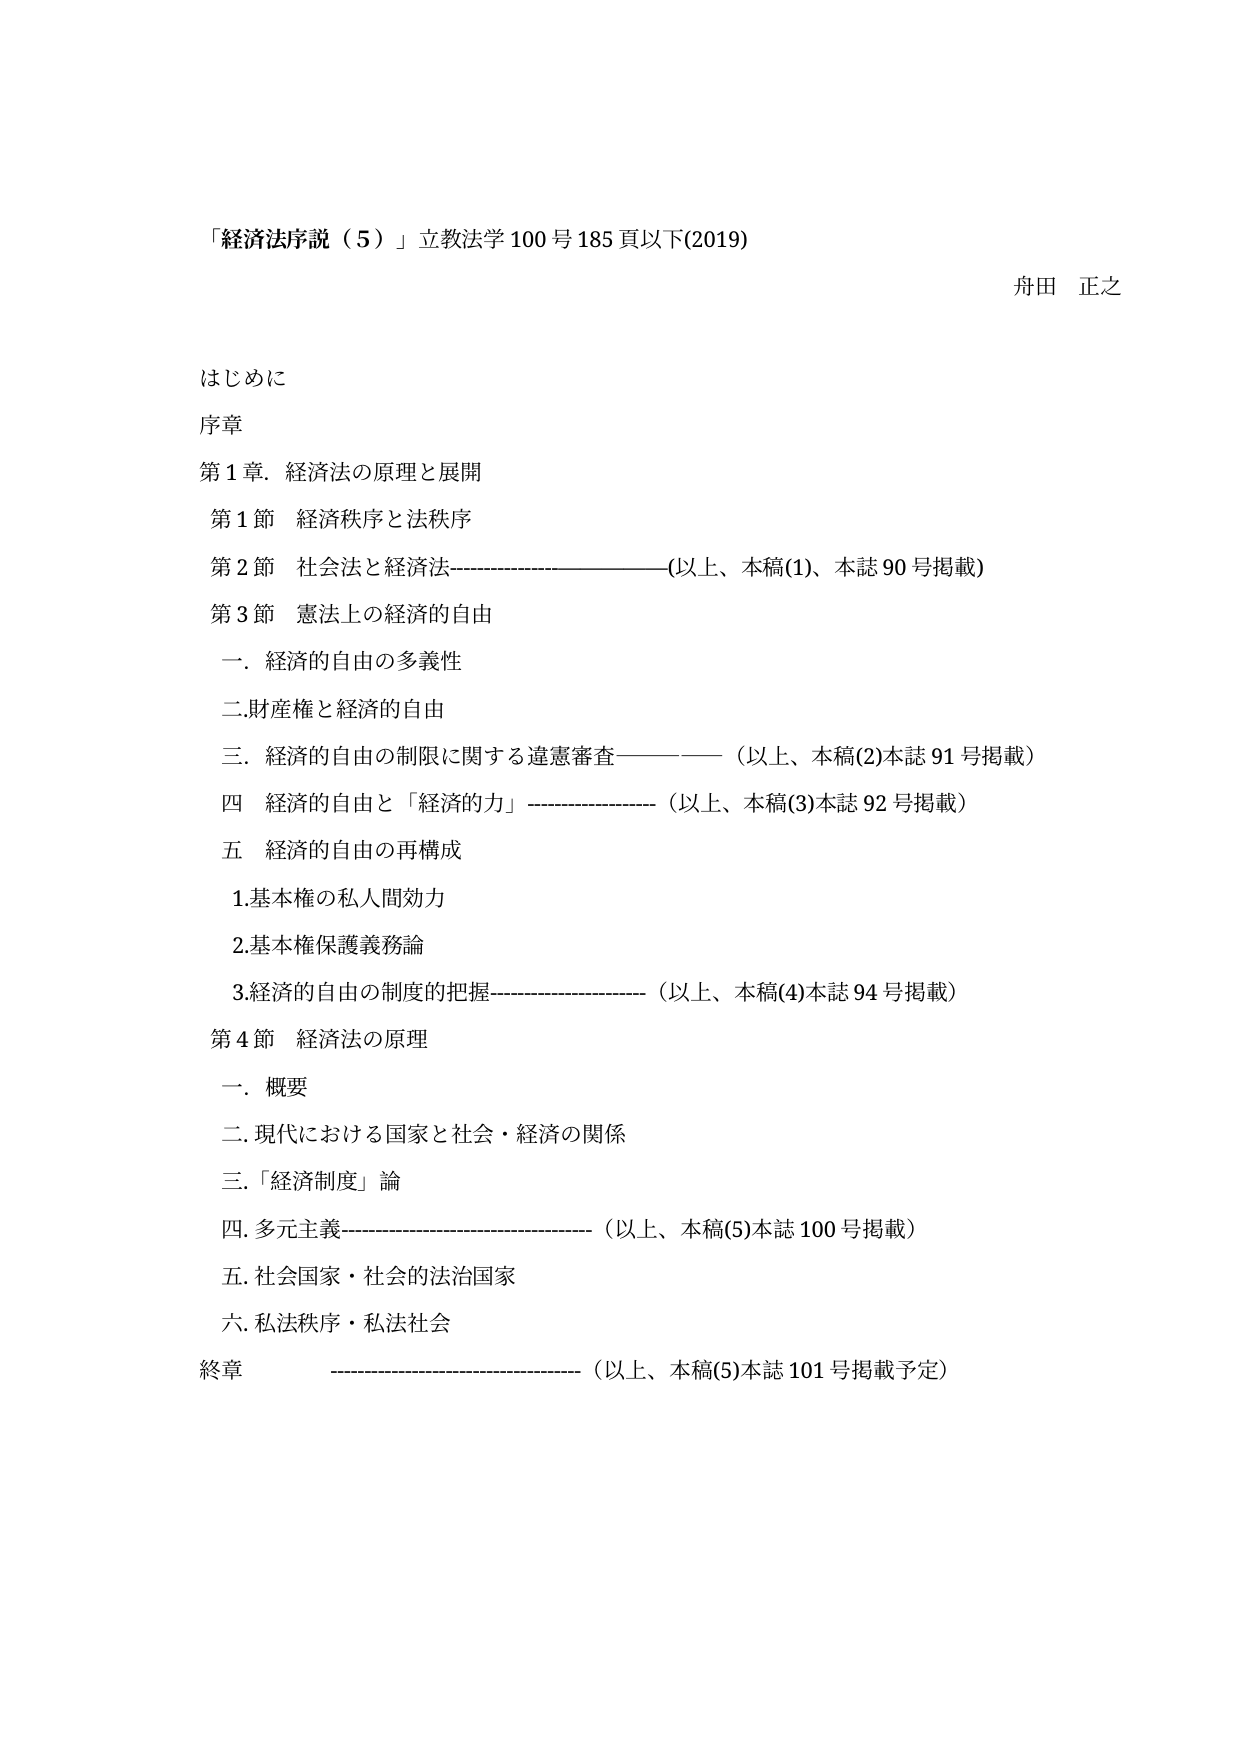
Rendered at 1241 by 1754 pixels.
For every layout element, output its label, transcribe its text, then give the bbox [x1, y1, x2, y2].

text 六. 私法秩序・私法社会 [177, 1306, 1122, 1338]
text 第3節 憲法上の経済的自由 [177, 597, 1122, 629]
text 四 経済的自由と「経済的力」-------------------（以上、本稿(3)本誌92号掲載） [177, 786, 1122, 818]
subtitle 「経済法序説（５）」立教法学100号185頁以下(2019) [177, 222, 1122, 253]
text 一．概要 [177, 1070, 1122, 1101]
text 1.基本権の私人間効力 [177, 881, 1122, 912]
text 第1節 経済秩序と法秩序 [177, 503, 1122, 534]
text はじめに [177, 361, 1122, 392]
text 2.基本権保護義務論 [177, 928, 1122, 960]
text 3.経済的自由の制度的把握-----------------------（以上、本稿(4)本誌94号掲載） [177, 975, 1122, 1007]
text 序章 [177, 408, 1122, 440]
text 二.財産権と経済的自由 [177, 692, 1122, 723]
text 終章 -------------------------------------（以上、本稿(5)本誌101号掲載予定） [177, 1354, 1122, 1385]
text 三.「経済制度」論 [177, 1164, 1122, 1196]
text 三．経済的自由の制限に関する違憲審査―――――（以上、本稿(2)本誌91号掲載） [177, 739, 1122, 771]
text 一．経済的自由の多義性 [177, 644, 1122, 676]
text 舟田 正之 [177, 269, 1122, 301]
text 第2節 社会法と経済法----------------―――――(以上、本稿(1)、本誌90号掲載) [177, 550, 1122, 582]
text 第4節 経済法の原理 [177, 1023, 1122, 1054]
text 五 経済的自由の再構成 [177, 834, 1122, 865]
text 五. 社会国家・社会的法治国家 [177, 1259, 1122, 1291]
text 第1章．経済法の原理と展開 [177, 455, 1122, 487]
text 二. 現代における国家と社会・経済の関係 [177, 1117, 1122, 1149]
text 四. 多元主義-------------------------------------（以上、本稿(5)本誌100号掲載） [177, 1212, 1122, 1243]
